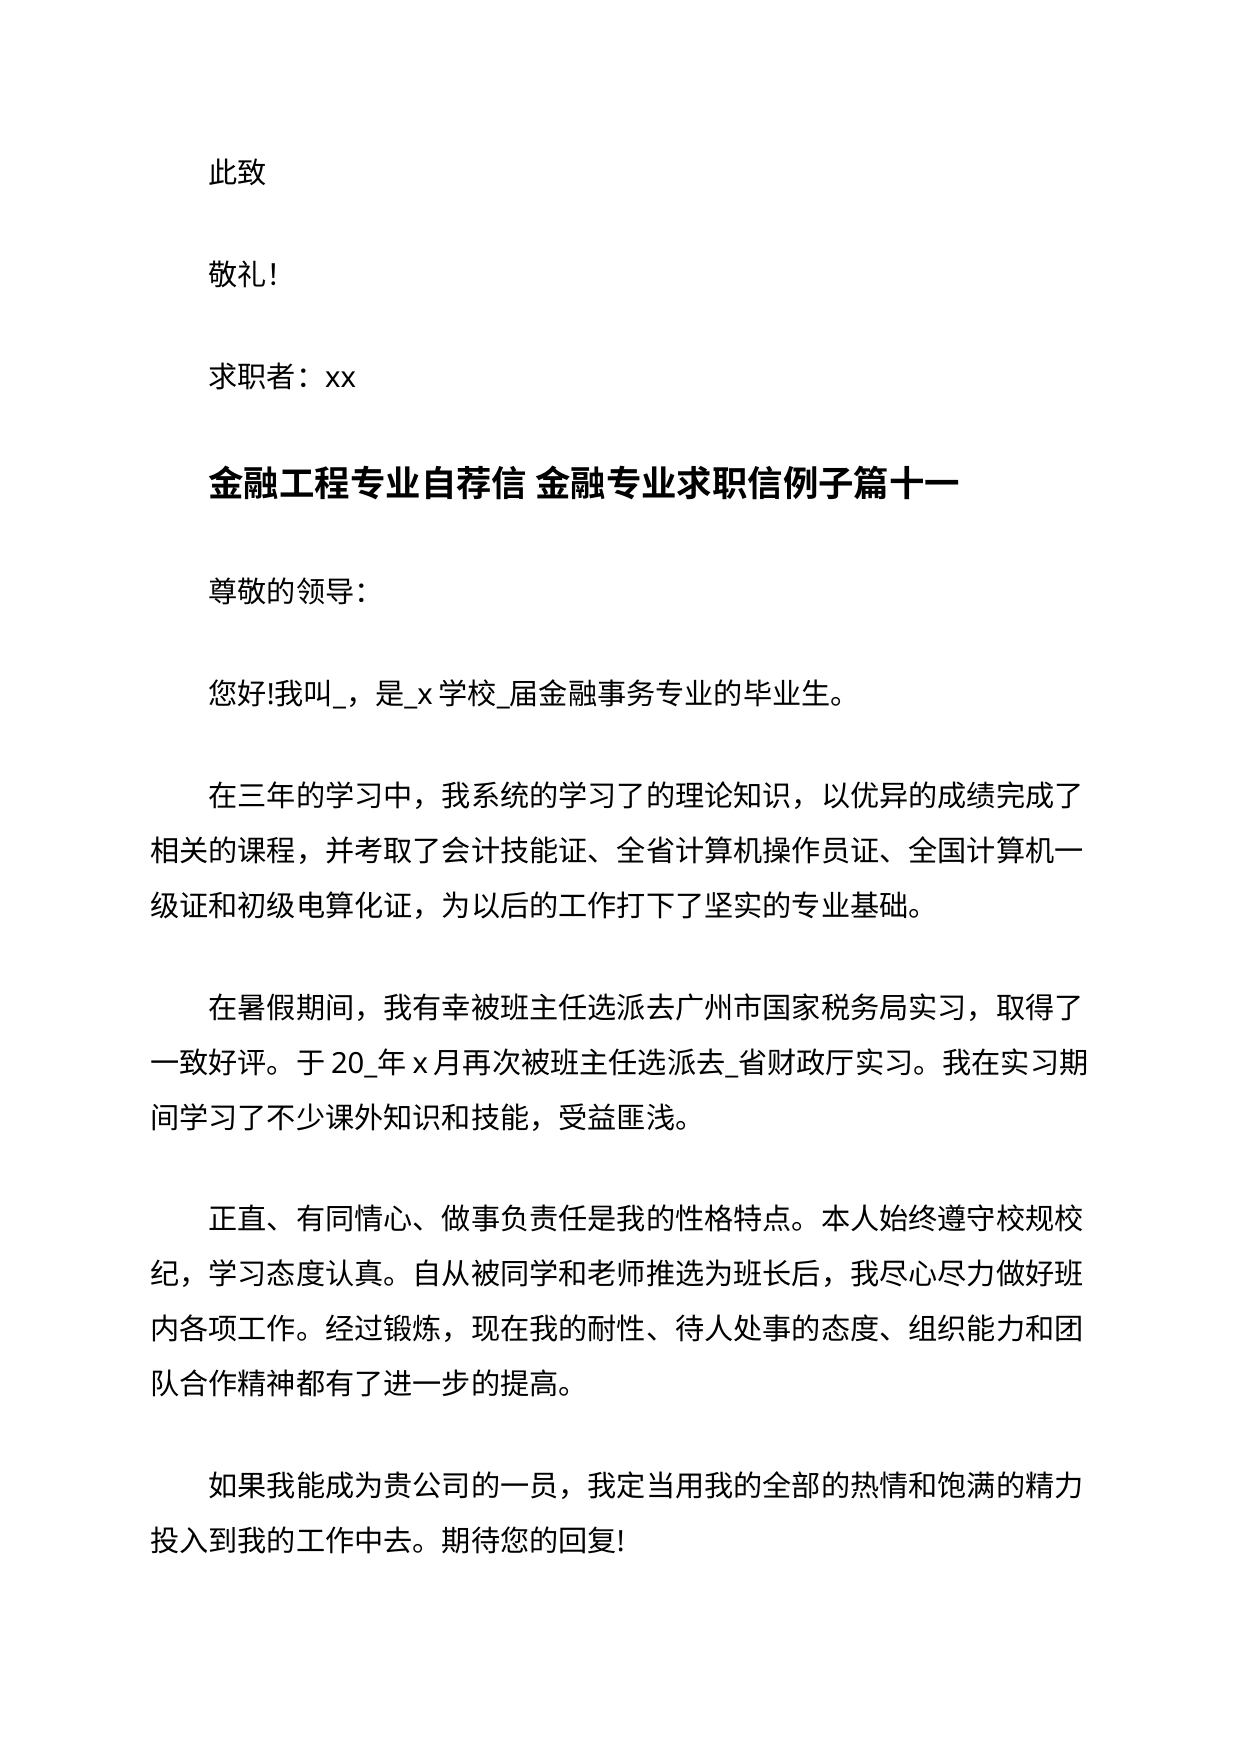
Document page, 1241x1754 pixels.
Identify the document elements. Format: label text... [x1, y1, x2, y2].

text 此致 [150, 150, 1090, 192]
text 您好!我叫_，是_x学校_届金融事务专业的毕业生。 [150, 671, 1090, 713]
text 如果我能成为贵公司的一员，我定当用我的全部的热情和饱满的精力投入到我的工作中去。期待您的回复! [150, 1462, 1090, 1560]
text 金融工程专业自荐信 金融专业求职信例子篇十一 [150, 456, 1090, 507]
text 敬礼！ [150, 252, 1090, 294]
text 在暑假期间，我有幸被班主任选派去广州市国家税务局实习，取得了一致好评。于20_年x月再次被班主任选派去_省财政厅实习。我在实习期间学习了不少课外知识和技能，受益匪浅。 [150, 984, 1090, 1136]
text 尊敬的领导： [150, 569, 1090, 611]
text 正直、有同情心、做事负责任是我的性格特点。本人始终遵守校规校纪，学习态度认真。自从被同学和老师推选为班长后，我尽心尽力做好班内各项工作。经过锻炼，现在我的耐性、待人处事的态度、组织能力和团队合作精神都有了进一步的提高。 [150, 1196, 1090, 1403]
text 求职者：xx [150, 353, 1090, 396]
text 在三年的学习中，我系统的学习了的理论知识，以优异的成绩完成了相关的课程，并考取了会计技能证、全省计算机操作员证、全国计算机一级证和初级电算化证，为以后的工作打下了坚实的专业基础。 [150, 773, 1090, 925]
